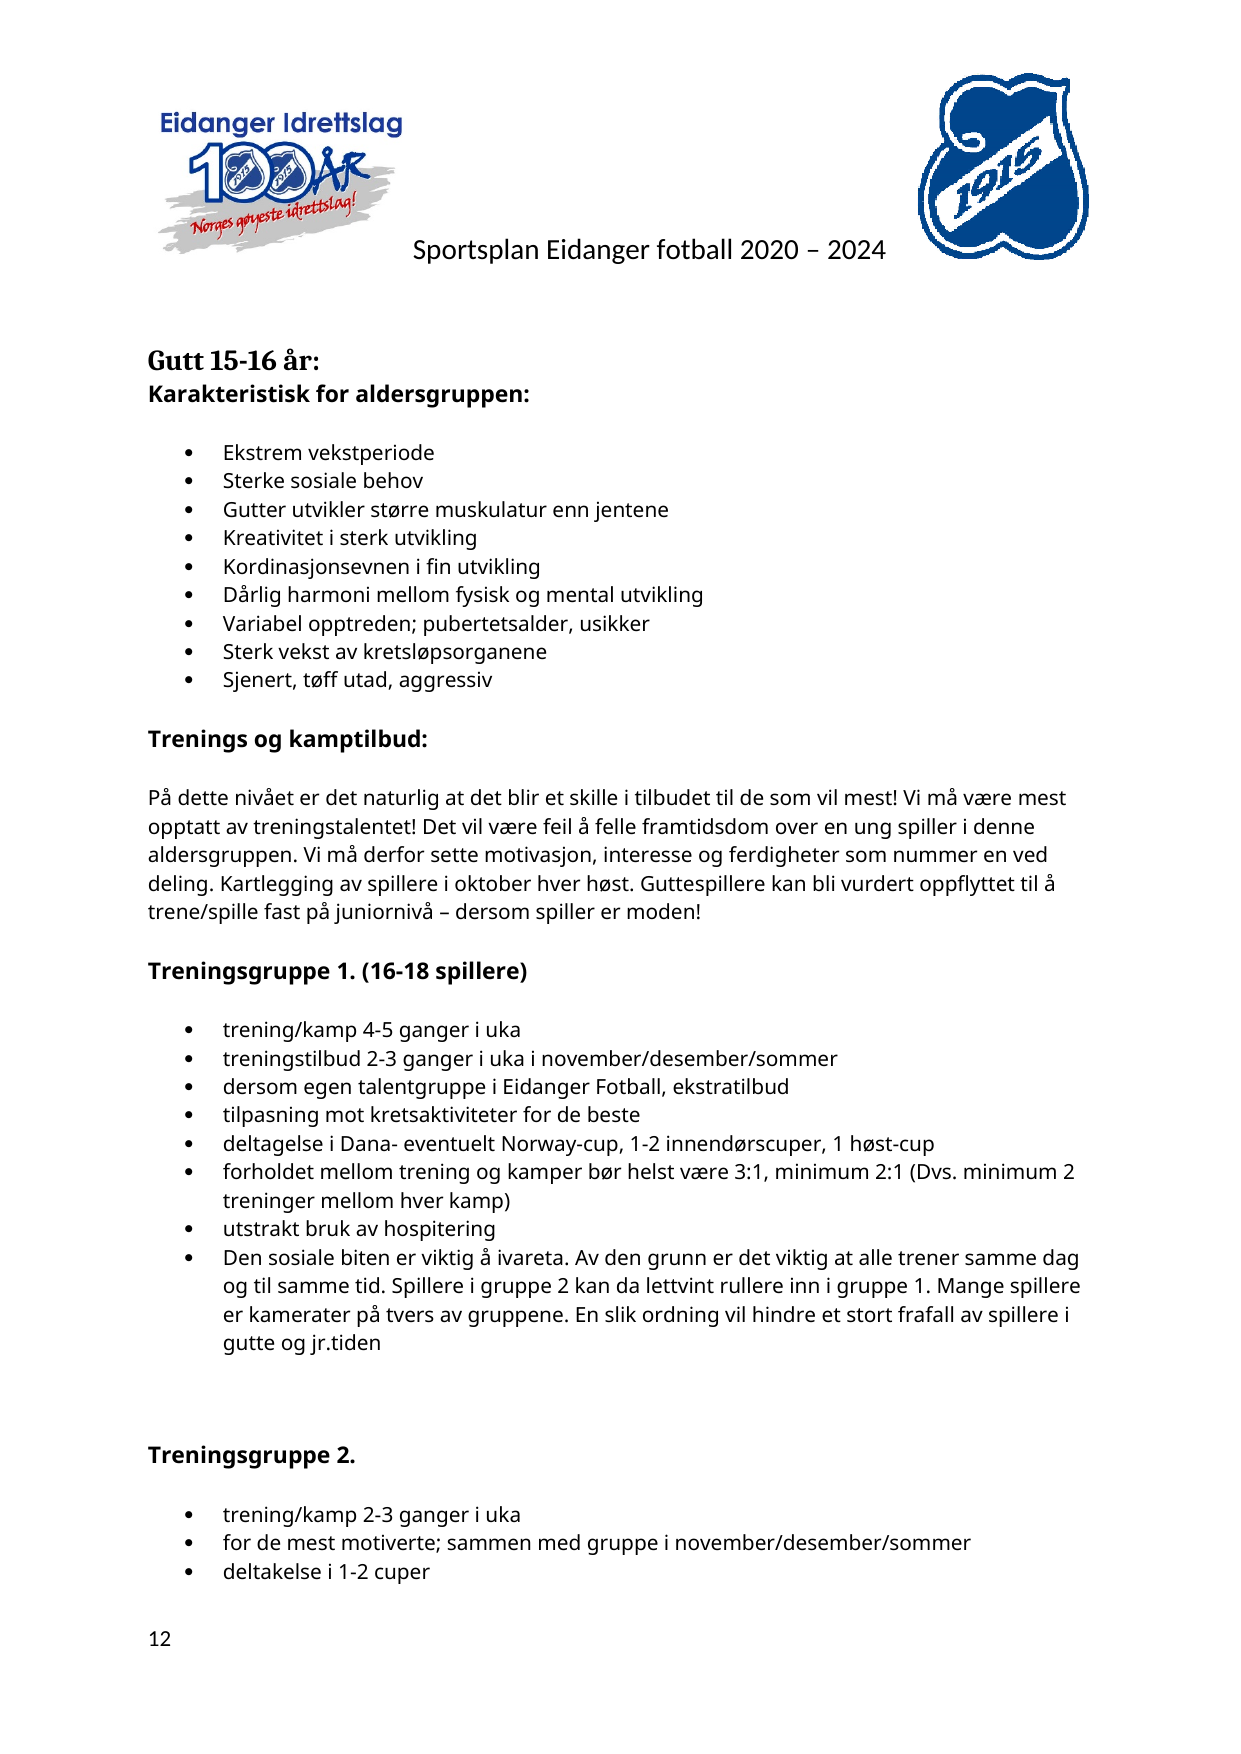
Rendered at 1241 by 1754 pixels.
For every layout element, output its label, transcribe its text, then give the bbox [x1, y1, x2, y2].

list utstrakt bruk av hospitering [185, 1214, 1093, 1243]
list Gutter utvikler større muskulatur enn jentene [185, 495, 1093, 523]
list Kreativitet i sterk utvikling [185, 523, 1093, 552]
text Treningsgruppe 1. (16-18 spillere) [148, 955, 1093, 986]
list Sjenert, tøff utad, aggressiv [185, 666, 1093, 694]
list Sterk vekst av kretsløpsorganene [185, 637, 1093, 666]
list treningstilbud 2-3 ganger i uka i november/desember/sommer [185, 1044, 1093, 1072]
picture [147, 100, 413, 260]
list forholdet mellom trening og kamper bør helst være 3:1, minimum 2:1 (Dvs. minimum 2 treninger mellom hver kamp) [185, 1157, 1093, 1214]
text Treningsgruppe 2. [148, 1439, 1093, 1471]
text På dette nivået er det naturlig at det blir et skille i tilbudet til de som vil mest! Vi må være mest opptatt av treningstalentet! Det vil være feil å felle framtidsdom over en ung spiller i denne aldersgruppen. Vi må derfor sette motivasjon, interesse og ferdigheter som nummer en ved deling. Kartlegging av spillere i oktober hver høst. Guttespillere kan bli vurdert oppflyttet til å trene/spille fast på juniornivå – dersom spiller er moden! [148, 783, 1093, 926]
list Variabel opptreden; pubertetsalder, usikker [185, 609, 1093, 637]
list trening/kamp 4-5 ganger i uka [185, 1015, 1093, 1044]
list dersom egen talentgruppe i Eidanger Fotball, ekstratilbud [185, 1072, 1093, 1101]
text Karakteristisk for aldersgruppen: [148, 378, 1093, 409]
list Sterke sosiale behov [185, 466, 1093, 495]
list deltakelse i 1-2 cuper [185, 1557, 1093, 1585]
picture [917, 73, 1089, 260]
text Trenings og kamptilbud: [148, 723, 1093, 754]
list Dårlig harmoni mellom fysisk og mental utvikling [185, 580, 1093, 609]
list Ekstrem vekstperiode [185, 438, 1093, 466]
list tilpasning mot kretsaktiviteter for de beste [185, 1101, 1093, 1129]
text Gutt 15-16 år: [148, 344, 1093, 378]
list deltagelse i Dana- eventuelt Norway-cup, 1-2 innendørscuper, 1 høst-cup [185, 1129, 1093, 1157]
list Kordinasjonsevnen i fin utvikling [185, 552, 1093, 580]
list Den sosiale biten er viktig å ivareta. Av den grunn er det viktig at alle trener samme dag og til samme tid. Spillere i gruppe 2 kan da lettvint rullere inn i gruppe 1. Mange spillere er kamerater på tvers av gruppene. En slik ordning vil hindre et stort frafall av spillere i gutte og jr.tiden [185, 1243, 1093, 1357]
list trening/kamp 2-3 ganger i uka [185, 1500, 1093, 1528]
list for de mest motiverte; sammen med gruppe i november/desember/sommer [185, 1528, 1093, 1557]
